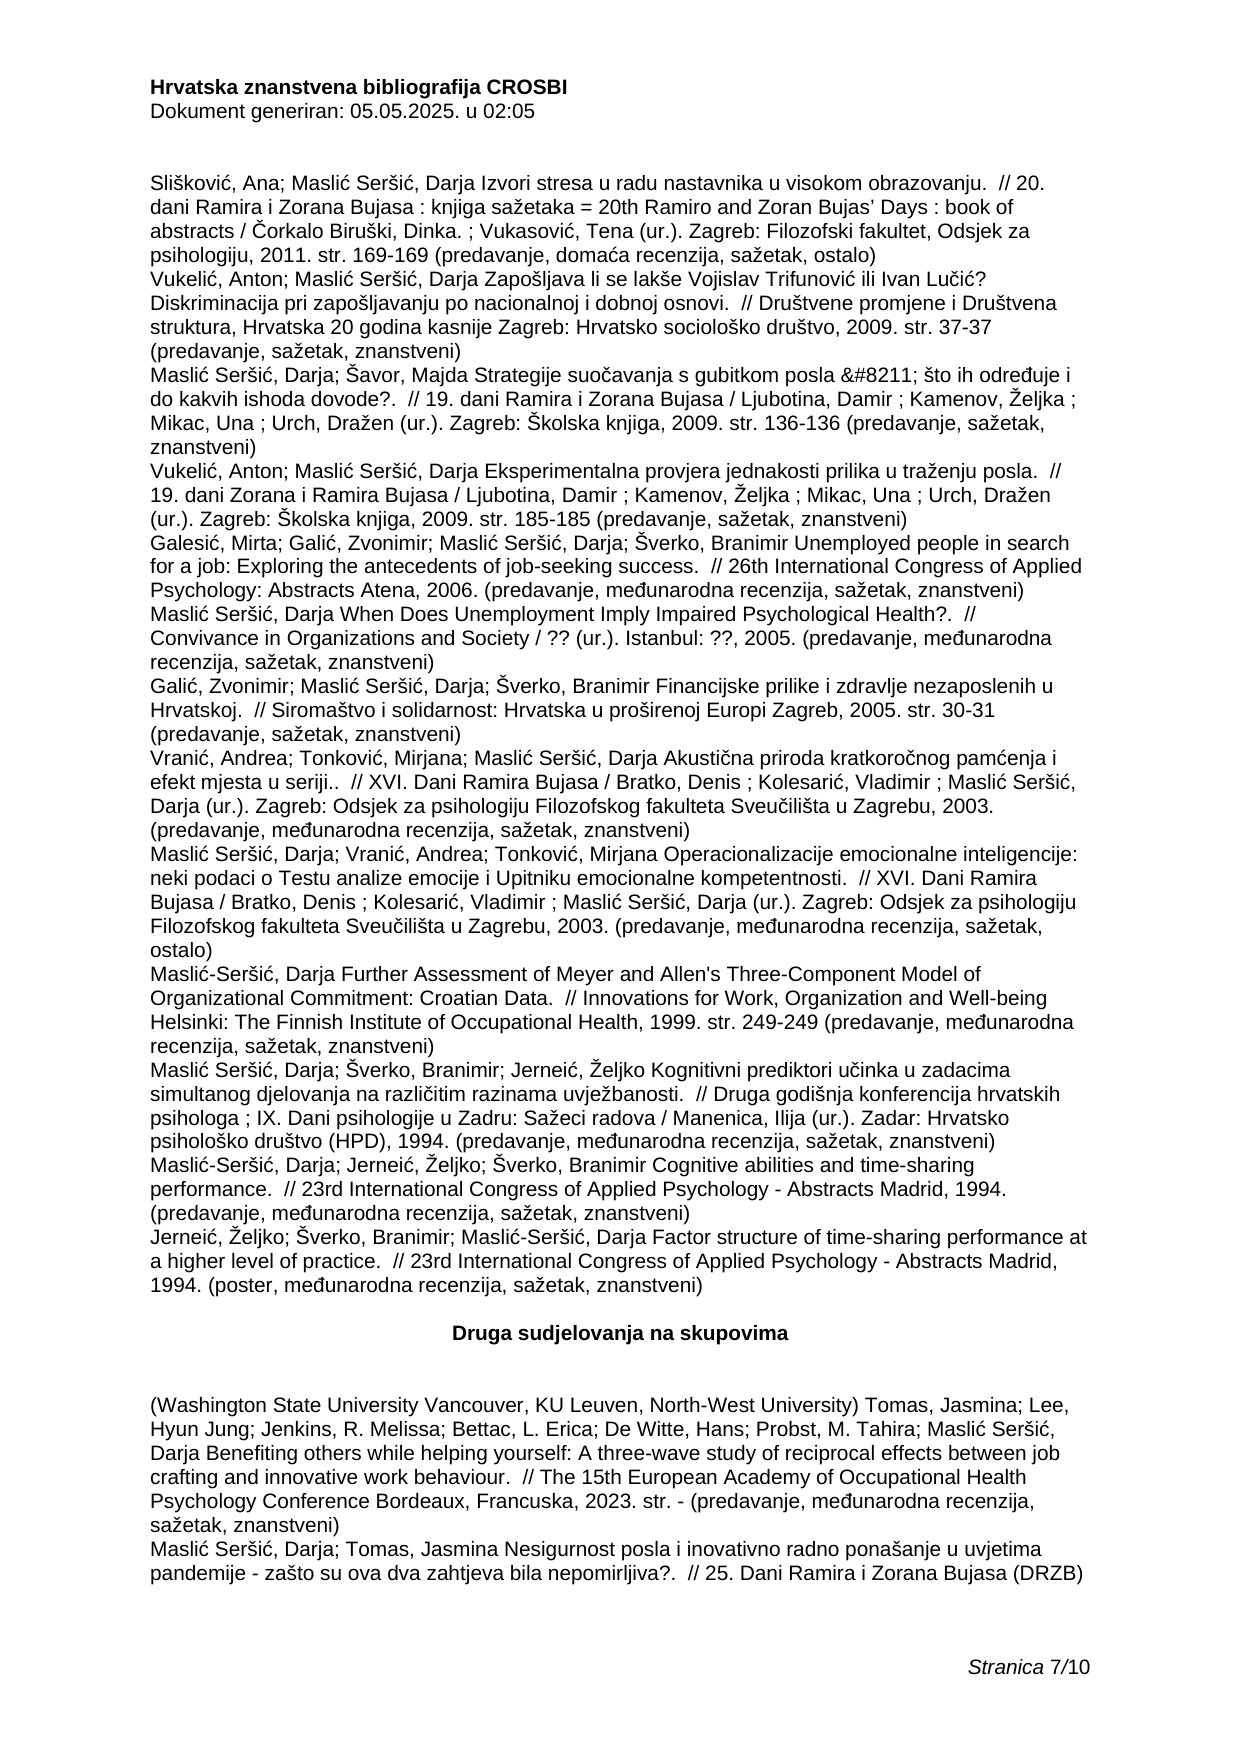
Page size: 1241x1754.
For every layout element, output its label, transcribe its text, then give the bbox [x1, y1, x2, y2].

text Maslić-Seršić, Darja [150, 962, 1090, 1057]
text Vukelić, Anton; Maslić Seršić, Darja [150, 267, 1090, 363]
subtitle Druga sudjelovanja na skupovima [150, 1321, 1090, 1345]
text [150, 1537, 1090, 1584]
text Galesić, Mirta; Galić, Zvonimir; Maslić Seršić, Darja; Šverko, Branimir [150, 530, 1090, 602]
text Jerneić, Željko; Šverko, Branimir; Maslić-Seršić, Darja [150, 1225, 1090, 1297]
text Vranić, Andrea; Tonković, Mirjana; Maslić Seršić, Darja [150, 746, 1090, 842]
text Galić, Zvonimir; Maslić Seršić, Darja; Šverko, Branimir [150, 674, 1090, 746]
text Maslić-Seršić, Darja; Jerneić, Željko; Šverko, Branimir [150, 1153, 1090, 1225]
text Vukelić, Anton; Maslić Seršić, Darja [150, 458, 1090, 530]
text Maslić Seršić, Darja; Šavor, Majda [150, 363, 1090, 458]
text Maslić Seršić, Darja; Šverko, Branimir; Jerneić, Željko [150, 1057, 1090, 1153]
text Slišković, Ana; Maslić Seršić, Darja [150, 171, 1090, 267]
text Maslić Seršić, Darja; Vranić, Andrea; Tonković, Mirjana [150, 842, 1090, 962]
text (Washington State University Vancouver, KU Leuven, North-West University) Tomas, Jasmina; Lee, Hyun Jung; Jenkins, R. Melissa; Bettac, L. Erica; De Witte, Hans; Probst, M. Tahira; Maslić Seršić, Darja [150, 1393, 1090, 1537]
text Maslić Seršić, Darja [150, 602, 1090, 674]
